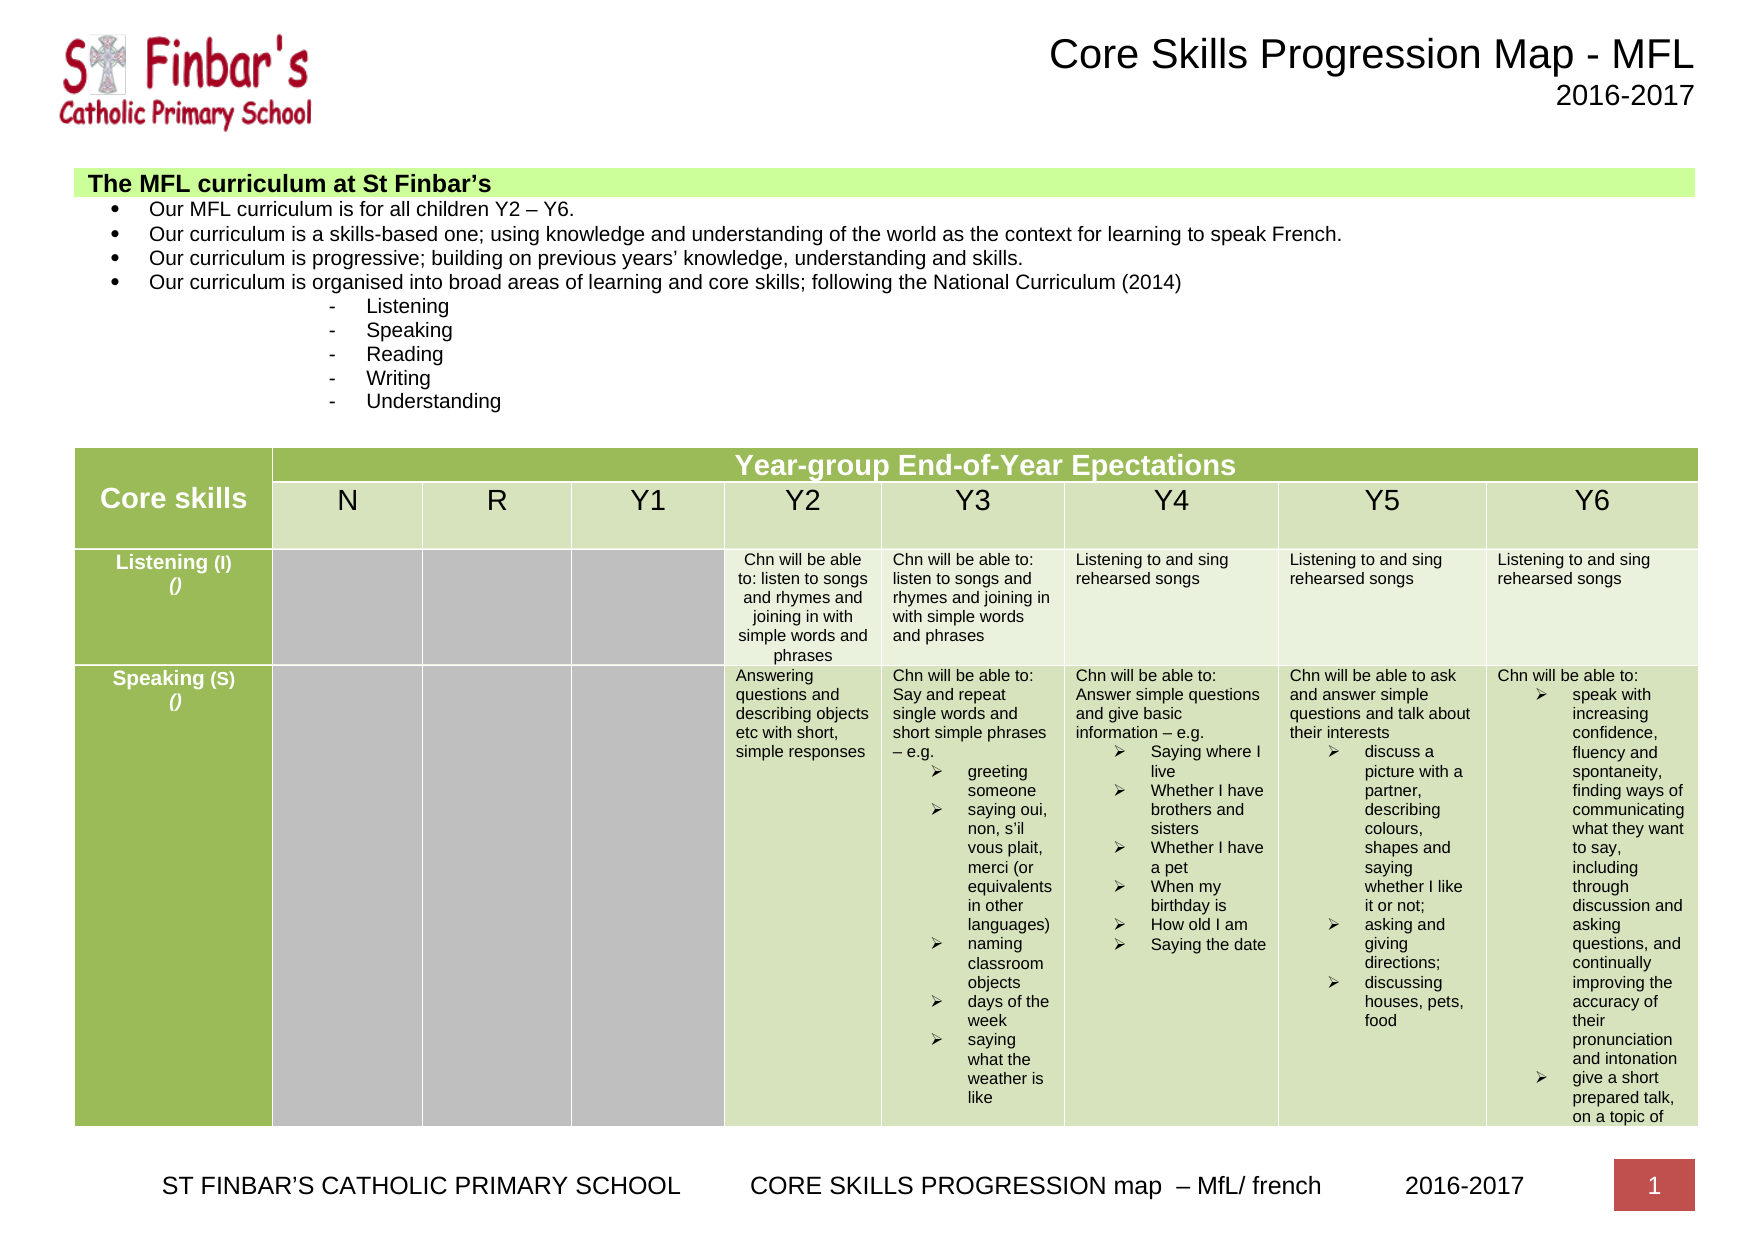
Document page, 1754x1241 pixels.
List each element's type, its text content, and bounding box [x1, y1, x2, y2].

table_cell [882, 666, 1064, 1126]
table_cell Listening to and sing rehearsed songs [1279, 550, 1486, 664]
table_cell [423, 666, 571, 1126]
table_cell Listening to and sing rehearsed songs [1065, 550, 1278, 664]
table_cell R [423, 483, 571, 548]
table_cell Chn will be able to: listen to songs and rhymes and joining in with simple words and phrases [725, 550, 881, 664]
list Understanding [328, 389, 1695, 413]
table_cell [423, 550, 571, 664]
list Reading [328, 341, 1695, 365]
table_cell Y1 [572, 483, 724, 548]
table_header Year-group End-of-Year Epectations [273, 448, 1698, 481]
table_cell [273, 666, 422, 1126]
table_header Core skills [75, 448, 272, 548]
list Our curriculum is organised into broad areas of learning and core skills; following the National Curriculum (2014) [111, 269, 1695, 293]
table_cell Y5 [1279, 483, 1486, 548]
table_cell Y3 [882, 483, 1064, 548]
table_cell Listening (I) () [75, 550, 272, 664]
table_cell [1279, 666, 1486, 1126]
table_cell [273, 550, 422, 664]
text Core Skills Progression Map - MFL [284, 29, 1695, 77]
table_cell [1065, 666, 1278, 1126]
table_cell Chn will be able to: listen to songs and rhymes and joining in with simple words and phrases [882, 550, 1064, 664]
text 2016-2017 [311, 77, 1695, 111]
list Our MFL curriculum is for all children Y2 – Y6. [111, 197, 1695, 221]
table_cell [1487, 666, 1698, 1126]
table_cell [572, 666, 724, 1126]
table_cell Y4 [1065, 483, 1278, 548]
list Speaking [328, 317, 1695, 341]
table_cell Y2 [725, 483, 881, 548]
list Our curriculum is progressive; building on previous years’ knowledge, understanding and skills. [111, 245, 1695, 269]
list Our curriculum is a skills-based one; using knowledge and understanding of the world as the context for learning to speak French. [111, 221, 1695, 245]
list Writing [328, 365, 1695, 389]
list Listening [328, 293, 1695, 317]
table_cell [572, 550, 724, 664]
table_cell Speaking (S) () [75, 666, 272, 1126]
table_cell N [273, 483, 422, 548]
table_cell Y6 [1487, 483, 1698, 548]
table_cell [725, 666, 881, 1126]
text The MFL curriculum at St Finbar’s [74, 168, 1695, 197]
picture [51, 29, 315, 133]
table_cell Listening to and sing rehearsed songs [1487, 550, 1698, 664]
